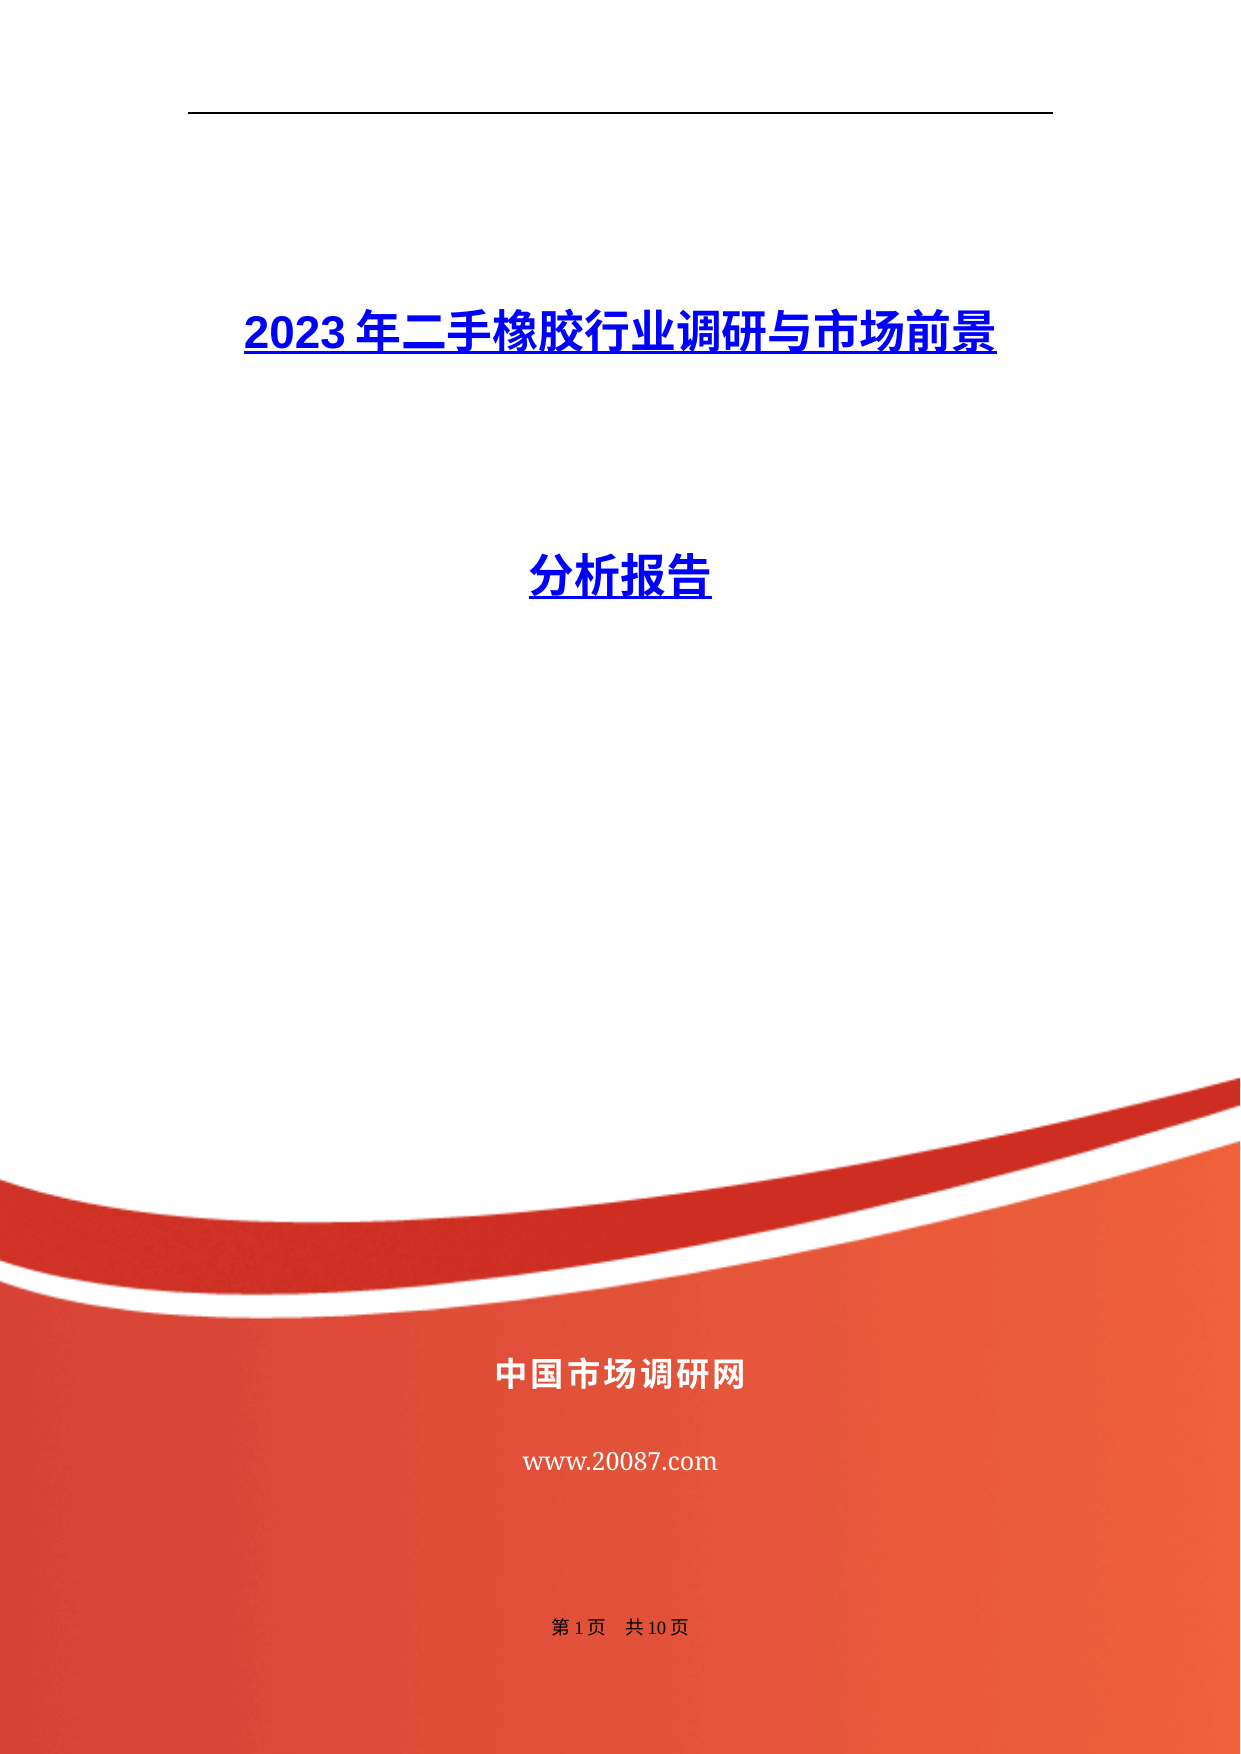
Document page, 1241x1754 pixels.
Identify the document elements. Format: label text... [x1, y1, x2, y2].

text www.20087.com [187, 1428, 1053, 1493]
picture [0, 1006, 1241, 1754]
subtitle 中国市场调研网 [187, 1339, 1053, 1404]
table_header 2023年二手橡胶行业调研与市场前景分析报告 [188, 207, 1053, 773]
